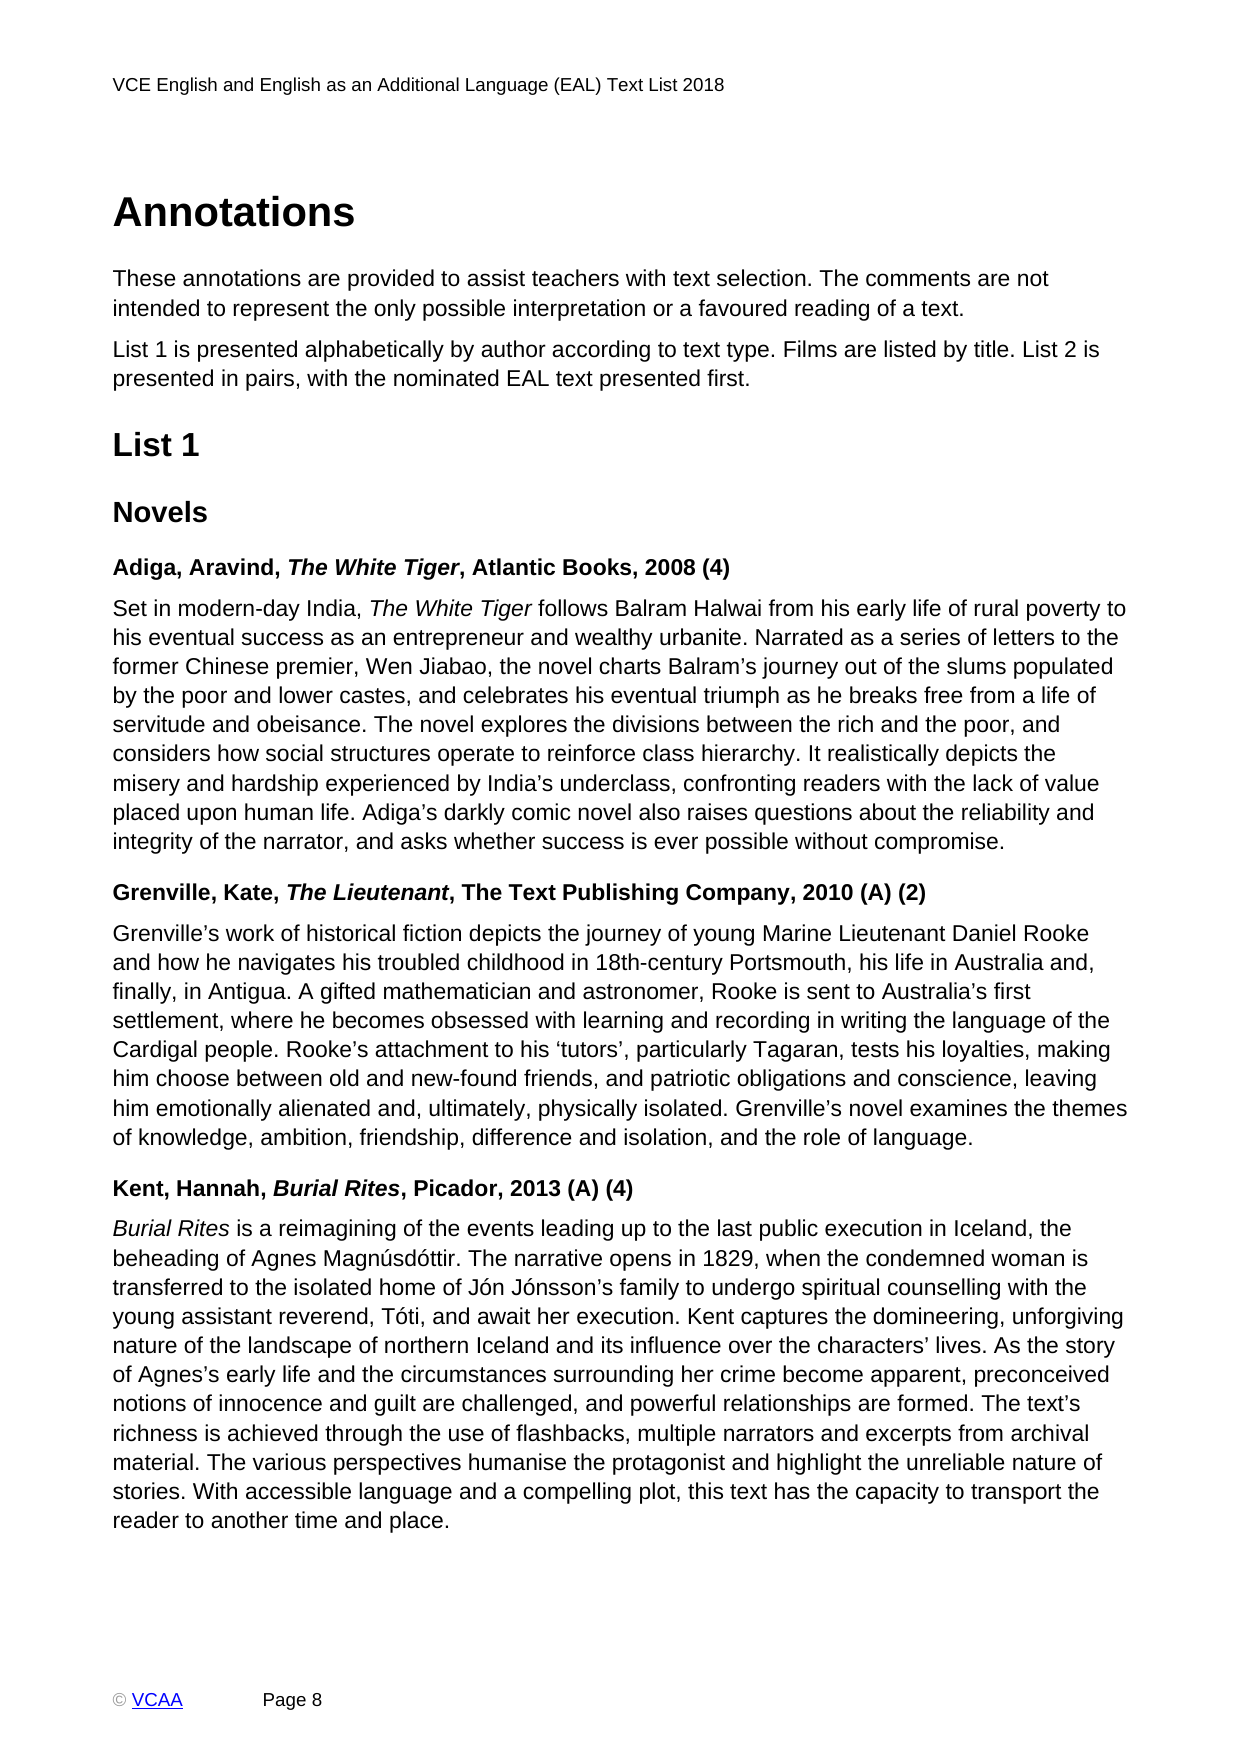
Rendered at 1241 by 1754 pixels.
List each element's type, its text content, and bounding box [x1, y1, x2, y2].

text List 1 is presented alphabetically by author according to text type. Films are listed by title. List 2 is presented in pairs, with the nominated EAL text presented first. [112, 334, 1128, 393]
subtitle Kent, Hannah, Burial Rites, Picador, 2013 (A) (4) [112, 1176, 1128, 1201]
subtitle Adiga, Aravind, The White Tiger, Atlantic Books, 2008 (4) [112, 555, 1128, 580]
text Grenville’s work of historical fiction depicts the journey of young Marine Lieutenant Daniel Rooke and how he navigates his troubled childhood in 18th-century Portsmouth, his life in Australia and, finally, in Antigua. A gifted mathematician and astronomer, Rooke is sent to Australia’s first settlement, where he becomes obsessed with learning and recording in writing the language of the Cardigal people. Rooke’s attachment to his ‘tutors’, particularly Tagaran, tests his loyalties, making him choose between old and new-found friends, and patriotic obligations and conscience, leaving him emotionally alienated and, ultimately, physically isolated. Grenville’s novel examines the themes of knowledge, ambition, friendship, difference and isolation, and the role of language. [112, 918, 1128, 1151]
text Set in modern-day India, The White Tiger follows Balram Halwai from his early life of rural poverty to his eventual success as an entrepreneur and wealthy urbanite. Narrated as a series of letters to the former Chinese premier, Wen Jiabao, the novel charts Balram’s journey out of the slums populated by the poor and lower castes, and celebrates his eventual triumph as he breaks free from a life of servitude and obeisance. The novel explores the divisions between the rich and the poor, and considers how social structures operate to reinforce class hierarchy. It realistically depicts the misery and hardship experienced by India’s underclass, confronting readers with the lack of value placed upon human life. Adiga’s darkly comic novel also raises questions about the reliability and integrity of the narrator, and asks whether success is ever possible without compromise. [112, 593, 1128, 855]
subtitle Annotations [112, 187, 1128, 235]
text These annotations are provided to assist teachers with text selection. The comments are not intended to represent the only possible interpretation or a favoured reading of a text. [112, 263, 1128, 322]
subtitle Novels [112, 493, 1128, 530]
text Burial Rites is a reimagining of the events leading up to the last public execution in Iceland, the beheading of Agnes Magnúsdóttir. The narrative opens in 1829, when the condemned woman is transferred to the isolated home of Jón Jónsson’s family to undergo spiritual counselling with the young assistant reverend, Tóti, and await her execution. Kent captures the domineering, unforgiving nature of the landscape of northern Iceland and its influence over the characters’ lives. As the story of Agnes’s early life and the circumstances surrounding her crime become apparent, preconceived notions of innocence and guilt are challenged, and powerful relationships are formed. The text’s richness is achieved through the use of flashbacks, multiple narrators and excerpts from archival material. The various perspectives humanise the protagonist and highlight the unreliable nature of stories. With accessible language and a compelling plot, this text has the capacity to transport the reader to another time and place. [112, 1213, 1128, 1534]
subtitle List 1 [112, 426, 1128, 463]
subtitle Grenville, Kate, The Lieutenant, The Text Publishing Company, 2010 (A) (2) [112, 880, 1128, 905]
